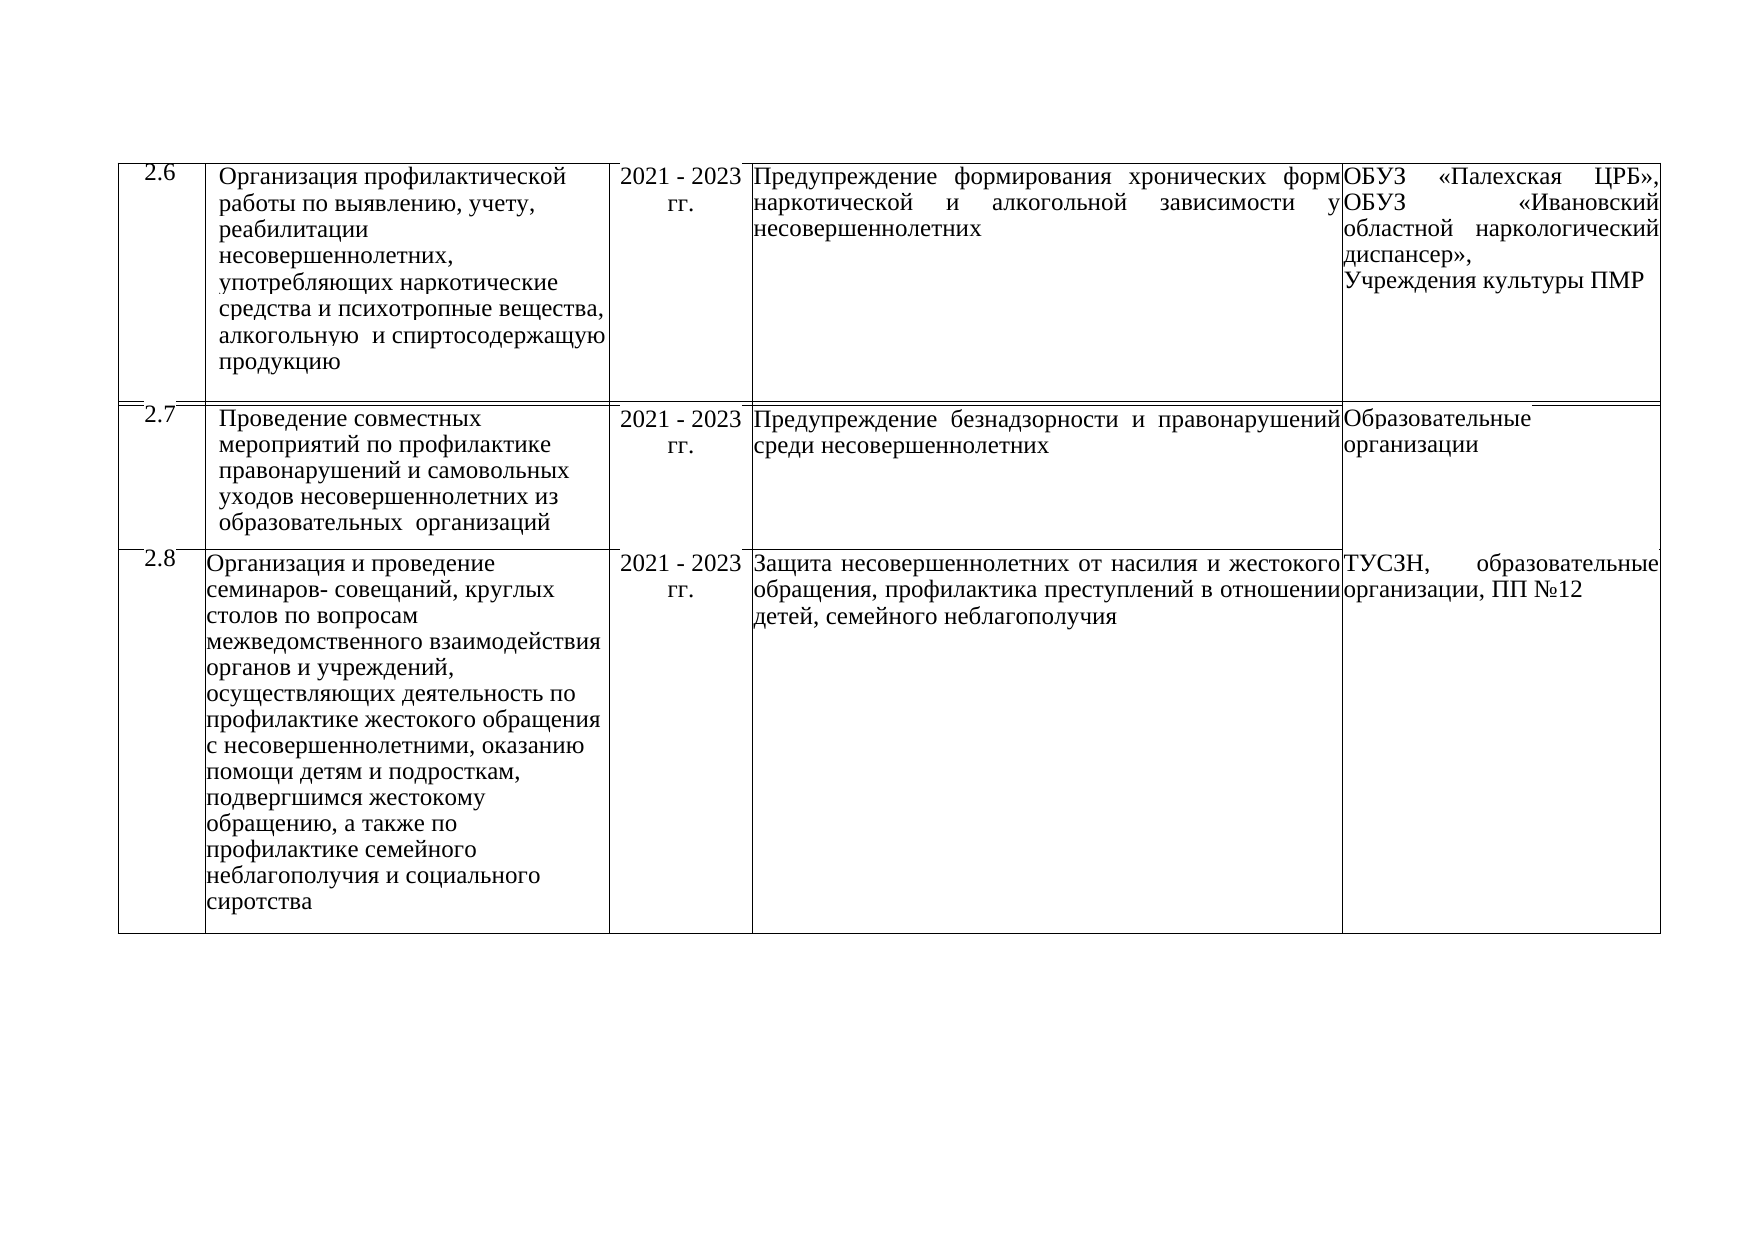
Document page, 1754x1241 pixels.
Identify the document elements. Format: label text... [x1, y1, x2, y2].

table_cell Проведение совместных мероприятий по профилактике правонарушений и самовольных уходов несовершеннолетних из образовательных организаций [206, 406, 609, 549]
table_cell Предупреждение формирования хронических форм наркотической и алкогольной зависимости у несовершеннолетних [753, 164, 1342, 401]
table_cell 2021 - 2023 гг. [610, 550, 752, 933]
table_cell 2.6 [119, 164, 205, 401]
table_cell Организация и проведение семинаров- совещаний, круглых столов по вопросам межведомственного взаимодействия органов и учреждений, осуществляющих деятельность по профилактике жестокого обращения с несовершеннолетними, оказанию помощи детям и подросткам, подвергшимся жестокому обращению, а также по профилактике семейного неблагополучия и социального сиротства [206, 550, 609, 933]
table_cell ТУСЗН, образовательные организации, ПП №12 [1343, 550, 1660, 933]
table_cell 2021 - 2023 гг. [610, 164, 752, 401]
table_cell Защита несовершеннолетних от насилия и жестокого обращения, профилактика преступлений в отношении детей, семейного неблагополучия [753, 550, 1342, 933]
table_cell 2.8 [119, 550, 205, 933]
table_cell 2.7 [119, 406, 205, 549]
table_cell 2021 - 2023 гг. [610, 406, 752, 549]
table_cell Предупреждение безнадзорности и правонарушений среди несовершеннолетних [753, 406, 1342, 549]
table_cell Организация профилактической работы по выявлению, учету, реабилитации несовершеннолетних, употребляющих наркотические средства и психотропные вещества, алкогольную и спиртосодержащую продукцию [206, 164, 609, 401]
table_cell ОБУЗ «Палехская ЦРБ», ОБУЗ «Ивановский областной наркологический диспансер», Учреждения культуры ПМР [1343, 164, 1660, 401]
table_cell Образовательные организации [1343, 406, 1660, 549]
